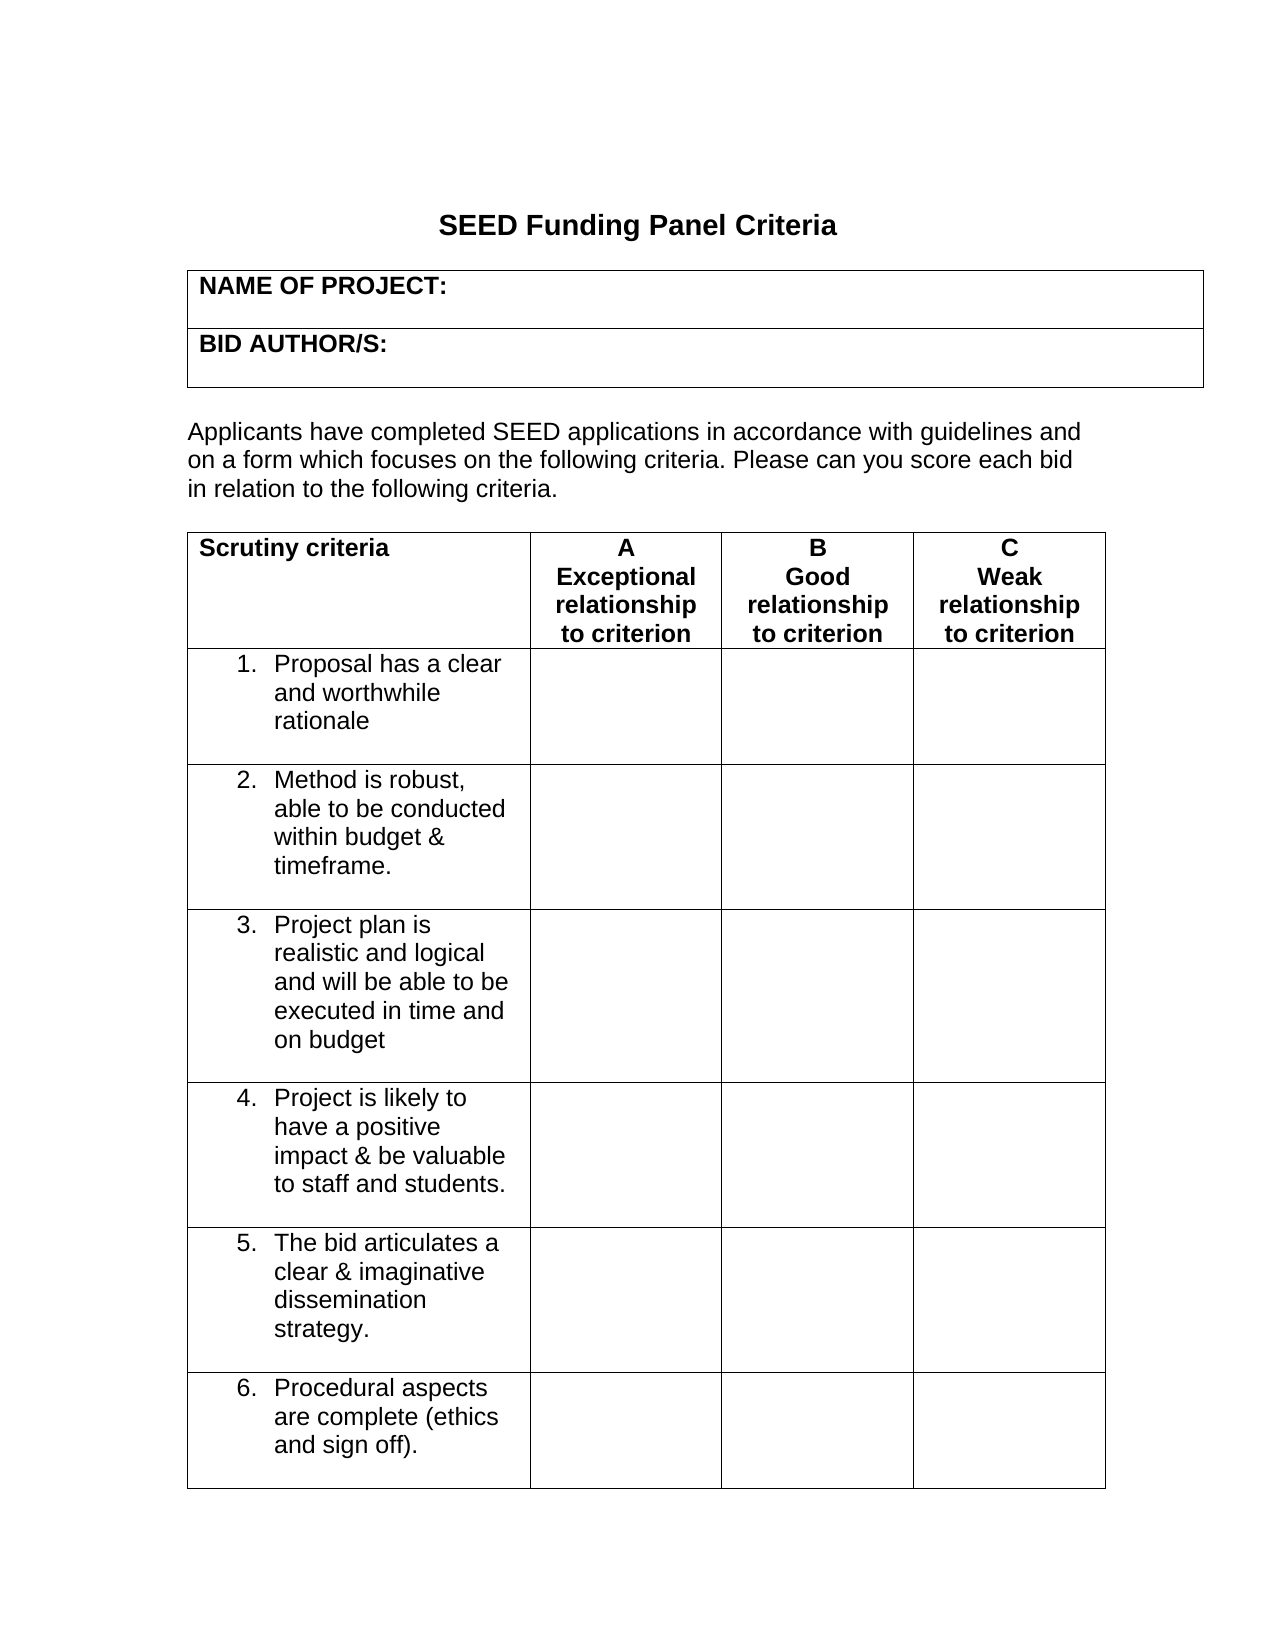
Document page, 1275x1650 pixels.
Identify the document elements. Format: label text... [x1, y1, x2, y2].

table_cell [914, 1373, 1105, 1488]
table_cell [914, 1228, 1105, 1372]
table_header C Weak relationship to criterion [914, 533, 1105, 648]
table_cell Proposal has a clear and worthwhile rationale [188, 649, 530, 764]
table_cell [531, 1083, 721, 1227]
table_cell Project is likely to have a positive impact & be valuable to staff and students. [188, 1083, 530, 1227]
table_cell [914, 910, 1105, 1082]
table_header NAME OF PROJECT: [188, 271, 1203, 328]
table_cell Procedural aspects are complete (ethics and sign off). [188, 1373, 530, 1488]
text SEED Funding Panel Criteria [187, 207, 1088, 241]
table_cell [722, 649, 913, 764]
table_header B Good relationship to criterion [722, 533, 913, 648]
text Applicants have completed SEED applications in accordance with guidelines and on a form which focuses on the following criteria. Please can you score each bid in relation to the following criteria. [187, 417, 1088, 503]
table_cell [722, 910, 913, 1082]
table_cell [914, 1083, 1105, 1227]
table_cell [722, 765, 913, 908]
table_cell The bid articulates a clear & imaginative dissemination strategy. [188, 1228, 530, 1372]
table_cell [531, 649, 721, 764]
table_cell [722, 1228, 913, 1372]
table_cell Project plan is realistic and logical and will be able to be executed in time and on budget [188, 910, 530, 1082]
table_cell [531, 1373, 721, 1488]
table_cell [722, 1373, 913, 1488]
table_cell [531, 765, 721, 908]
table_cell [722, 1083, 913, 1227]
table_cell [531, 910, 721, 1082]
table_cell BID AUTHOR/S: [188, 329, 1203, 387]
table_header Scrutiny criteria [188, 533, 530, 648]
table_cell [531, 1228, 721, 1372]
table_header A Exceptional relationship to criterion [531, 533, 721, 648]
table_cell Method is robust, able to be conducted within budget & timeframe. [188, 765, 530, 908]
table_cell [914, 649, 1105, 764]
table_cell [914, 765, 1105, 908]
